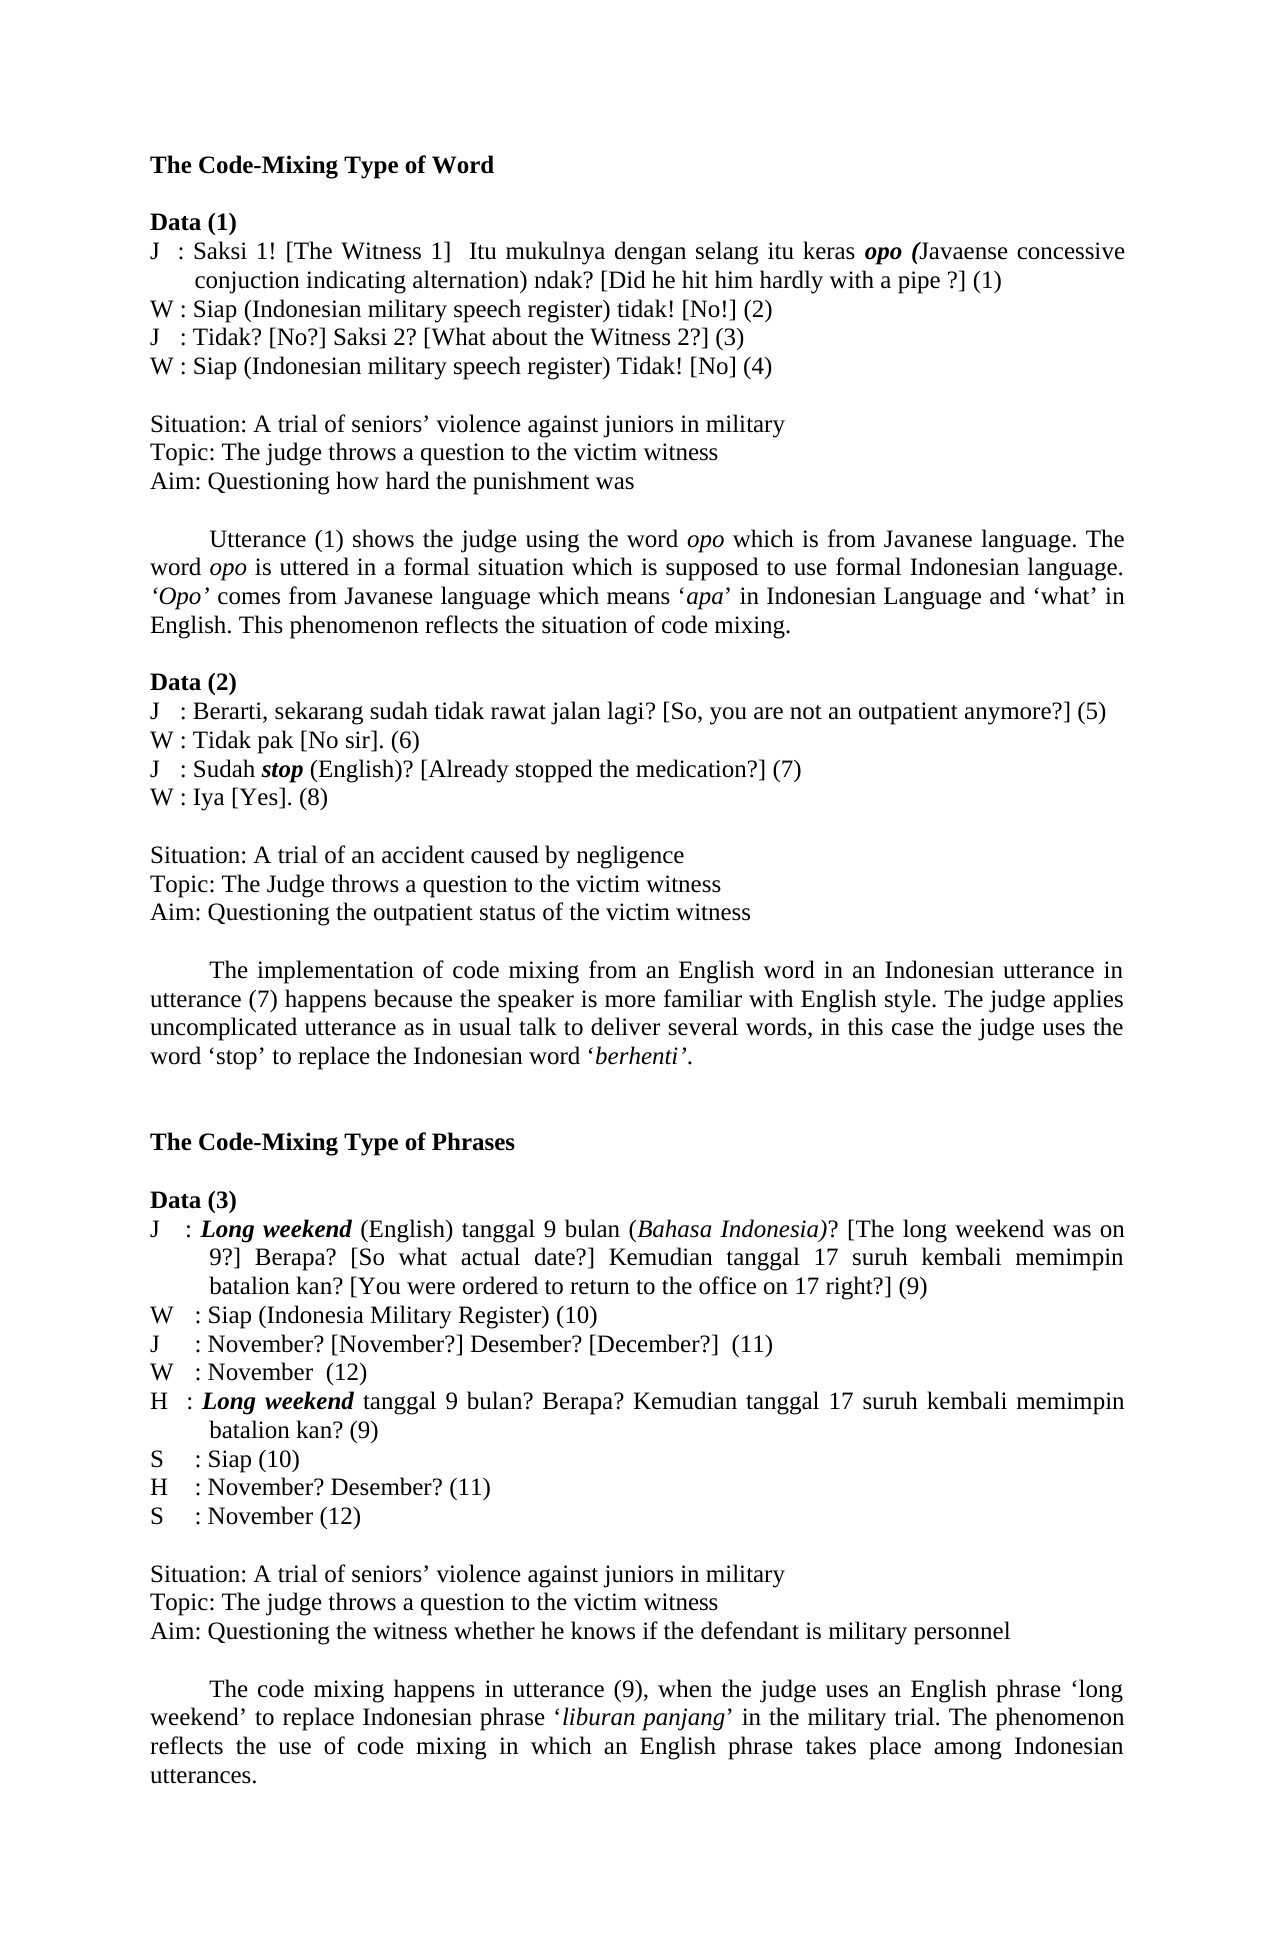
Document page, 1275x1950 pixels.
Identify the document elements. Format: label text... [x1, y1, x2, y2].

text W : Tidak pak [No sir]. (6) [150, 725, 1125, 754]
text Utterance (1) shows the judge using the word opo which is from Javanese language. The word opo is uttered in a formal situation which is supposed to use formal Indonesian language. ‘Opo’ comes from Javanese language which means ‘apa’ in Indonesian Language and ‘what’ in English. This phenomenon reflects the situation of code mixing. [150, 524, 1125, 639]
text Situation: A trial of seniors’ violence against juniors in military [150, 409, 1125, 437]
text W : Iya [Yes]. (8) [150, 782, 1125, 811]
text Situation: A trial of an accident caused by negligence [150, 840, 1125, 869]
text Aim: Questioning the witness whether he knows if the defendant is military personnel [150, 1616, 1125, 1645]
text J : Berarti, sekarang sudah tidak rawat jalan lagi? [So, you are not an outpatient anymore?] (5) [150, 696, 1125, 725]
text J : November? [November?] Desember? [December?] (11) [150, 1329, 1125, 1357]
text The Code-Mixing Type of Word [150, 150, 1125, 179]
text J : Long weekend (English) tanggal 9 bulan (Bahasa Indonesia)? [The long weekend was on 9?] Berapa? [So what actual date?] Kemudian tanggal 17 suruh kembali memimpin batalion kan? [You were ordered to return to the office on 17 right?] (9) [150, 1214, 1125, 1300]
text Aim: Questioning the outpatient status of the victim witness [150, 897, 1125, 926]
text H : November? Desember? (11) [150, 1472, 1125, 1501]
text J : Saksi 1! [The Witness 1] Itu mukulnya dengan selang itu keras opo (Javaense concessive conjuction indicating alternation) ndak? [Did he hit him hardly with a pipe ?] (1) [150, 236, 1125, 294]
text S : November (12) [150, 1501, 1125, 1530]
text Topic: The judge throws a question to the victim witness [150, 1587, 1125, 1616]
text W : Siap (Indonesian military speech register) Tidak! [No] (4) [150, 351, 1125, 380]
text Data (1) [150, 207, 1125, 236]
text S : Siap (10) [150, 1444, 1125, 1472]
text Situation: A trial of seniors’ violence against juniors in military [150, 1559, 1125, 1587]
text The Code-Mixing Type of Phrases [150, 1127, 1125, 1156]
text W : Siap (Indonesia Military Register) (10) [150, 1300, 1125, 1329]
text W : November (12) [150, 1357, 1125, 1386]
text J : Tidak? [No?] Saksi 2? [What about the Witness 2?] (3) [150, 322, 1125, 351]
text Topic: The judge throws a question to the victim witness [150, 437, 1125, 466]
text The implementation of code mixing from an English word in an Indonesian utterance in utterance (7) happens because the speaker is more familiar with English style. The judge applies uncomplicated utterance as in usual talk to deliver several words, in this case the judge uses the word ‘stop’ to replace the Indonesian word ‘berhenti’. [150, 955, 1125, 1070]
text The code mixing happens in utterance (9), when the judge uses an English phrase ‘long weekend’ to replace Indonesian phrase ‘liburan panjang’ in the military trial. The phenomenon reflects the use of code mixing in which an English phrase takes place among Indonesian utterances. [150, 1674, 1125, 1789]
text Data (3) [150, 1185, 1125, 1214]
text W : Siap (Indonesian military speech register) tidak! [No!] (2) [150, 294, 1125, 322]
text Topic: The Judge throws a question to the victim witness [150, 869, 1125, 897]
text H : Long weekend tanggal 9 bulan? Berapa? Kemudian tanggal 17 suruh kembali memimpin batalion kan? (9) [150, 1386, 1125, 1444]
text Data (2) [150, 667, 1125, 696]
text J : Sudah stop (English)? [Already stopped the medication?] (7) [150, 754, 1125, 782]
text Aim: Questioning how hard the punishment was [150, 466, 1125, 495]
